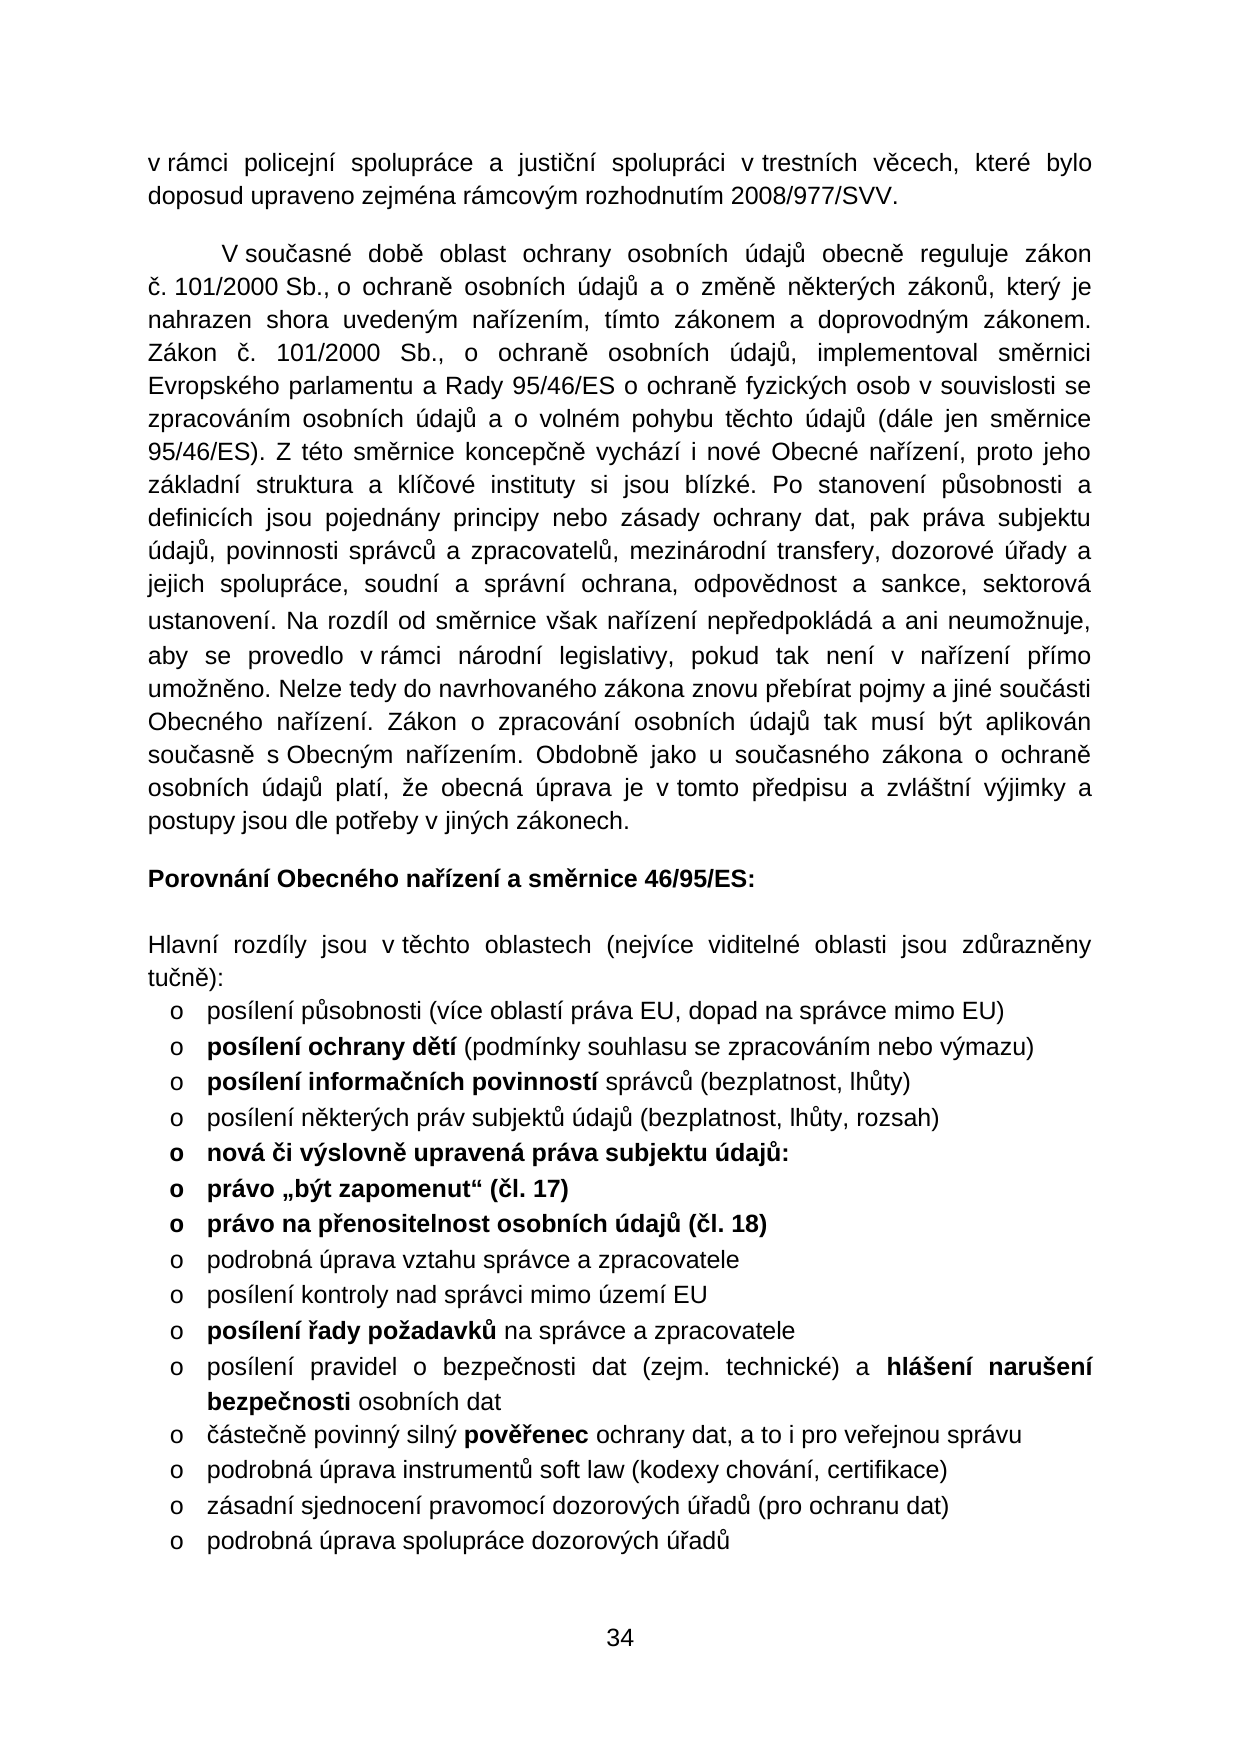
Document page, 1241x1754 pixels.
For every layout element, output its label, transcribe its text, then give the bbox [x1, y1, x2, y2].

text Porovnání Obecného nařízení a směrnice 46/95/ES: [148, 864, 1093, 893]
list podrobná úprava instrumentů soft law (kodexy chování, certifikace) [169, 1455, 1093, 1486]
list nová či výslovně upravená práva subjektu údajů: [169, 1138, 1093, 1169]
list právo na přenositelnost osobních údajů (čl. 18) [169, 1209, 1093, 1240]
text V současné době oblast ochrany osobních údajů obecně reguluje zákon č. 101/2000 Sb., o ochraně osobních údajů a o změně některých zákonů, který je nahrazen shora uvedeným nařízením, tímto zákonem a doprovodným zákonem. Zákon č. 101/2000 Sb., o ochraně osobních údajů, implementoval směrnici Evropského parlamentu a Rady 95/46/ES o ochraně fyzických osob v souvislosti se zpracováním osobních údajů a o volném pohybu těchto údajů (dále jen směrnice 95/46/ES). Z této směrnice koncepčně vychází i nové Obecné nařízení, proto jeho základní struktura a klíčové instituty si jsou blízké. Po stanovení působnosti a definicích jsou pojednány principy nebo zásady ochrany dat, pak práva subjektu údajů, povinnosti správců a zpracovatelů, mezinárodní transfery, dozorové úřady a jejich spolupráce, soudní a správní ochrana, odpovědnost a sankce, sektorová ustanovení. Na rozdíl od směrnice však nařízení nepředpokládá a ani neumožnuje, aby se provedlo v rámci národní legislativy, pokud tak není v nařízení přímo umožněno. Nelze tedy do navrhovaného zákona znovu přebírat pojmy a jiné součásti Obecného nařízení. Zákon o zpracování osobních údajů tak musí být aplikován současně s Obecným nařízením. Obdobně jako u současného zákona o ochraně osobních údajů platí, že obecná úprava je v tomto předpisu a zvláštní výjimky a postupy jsou dle potřeby v jiných zákonech. [148, 239, 1093, 835]
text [148, 148, 1093, 209]
list posílení působnosti (více oblastí práva EU, dopad na správce mimo EU) [169, 996, 1093, 1027]
list zásadní sjednocení pravomocí dozorových úřadů (pro ochranu dat) [169, 1491, 1093, 1522]
list právo „být zapomenut“ (čl. 17) [169, 1174, 1093, 1205]
list posílení některých práv subjektů údajů (bezplatnost, lhůty, rozsah) [169, 1103, 1093, 1134]
list částečně povinný silný pověřenec ochrany dat, a to i pro veřejnou správu [169, 1420, 1093, 1451]
text Hlavní rozdíly jsou v těchto oblastech (nejvíce viditelné oblasti jsou zdůrazněny tučně): [148, 930, 1093, 992]
list posílení řady požadavků na správce a zpracovatele [169, 1316, 1093, 1347]
list posílení ochrany dětí (podmínky souhlasu se zpracováním nebo výmazu) [169, 1032, 1093, 1063]
list posílení informačních povinností správců (bezplatnost, lhůty) [169, 1067, 1093, 1098]
list posílení pravidel o bezpečnosti dat (zejm. technické) a hlášení narušení bezpečnosti osobních dat [169, 1351, 1093, 1415]
list podrobná úprava vztahu správce a zpracovatele [169, 1245, 1093, 1276]
list posílení kontroly nad správci mimo území EU [169, 1280, 1093, 1311]
list podrobná úprava spolupráce dozorových úřadů [169, 1526, 1093, 1557]
